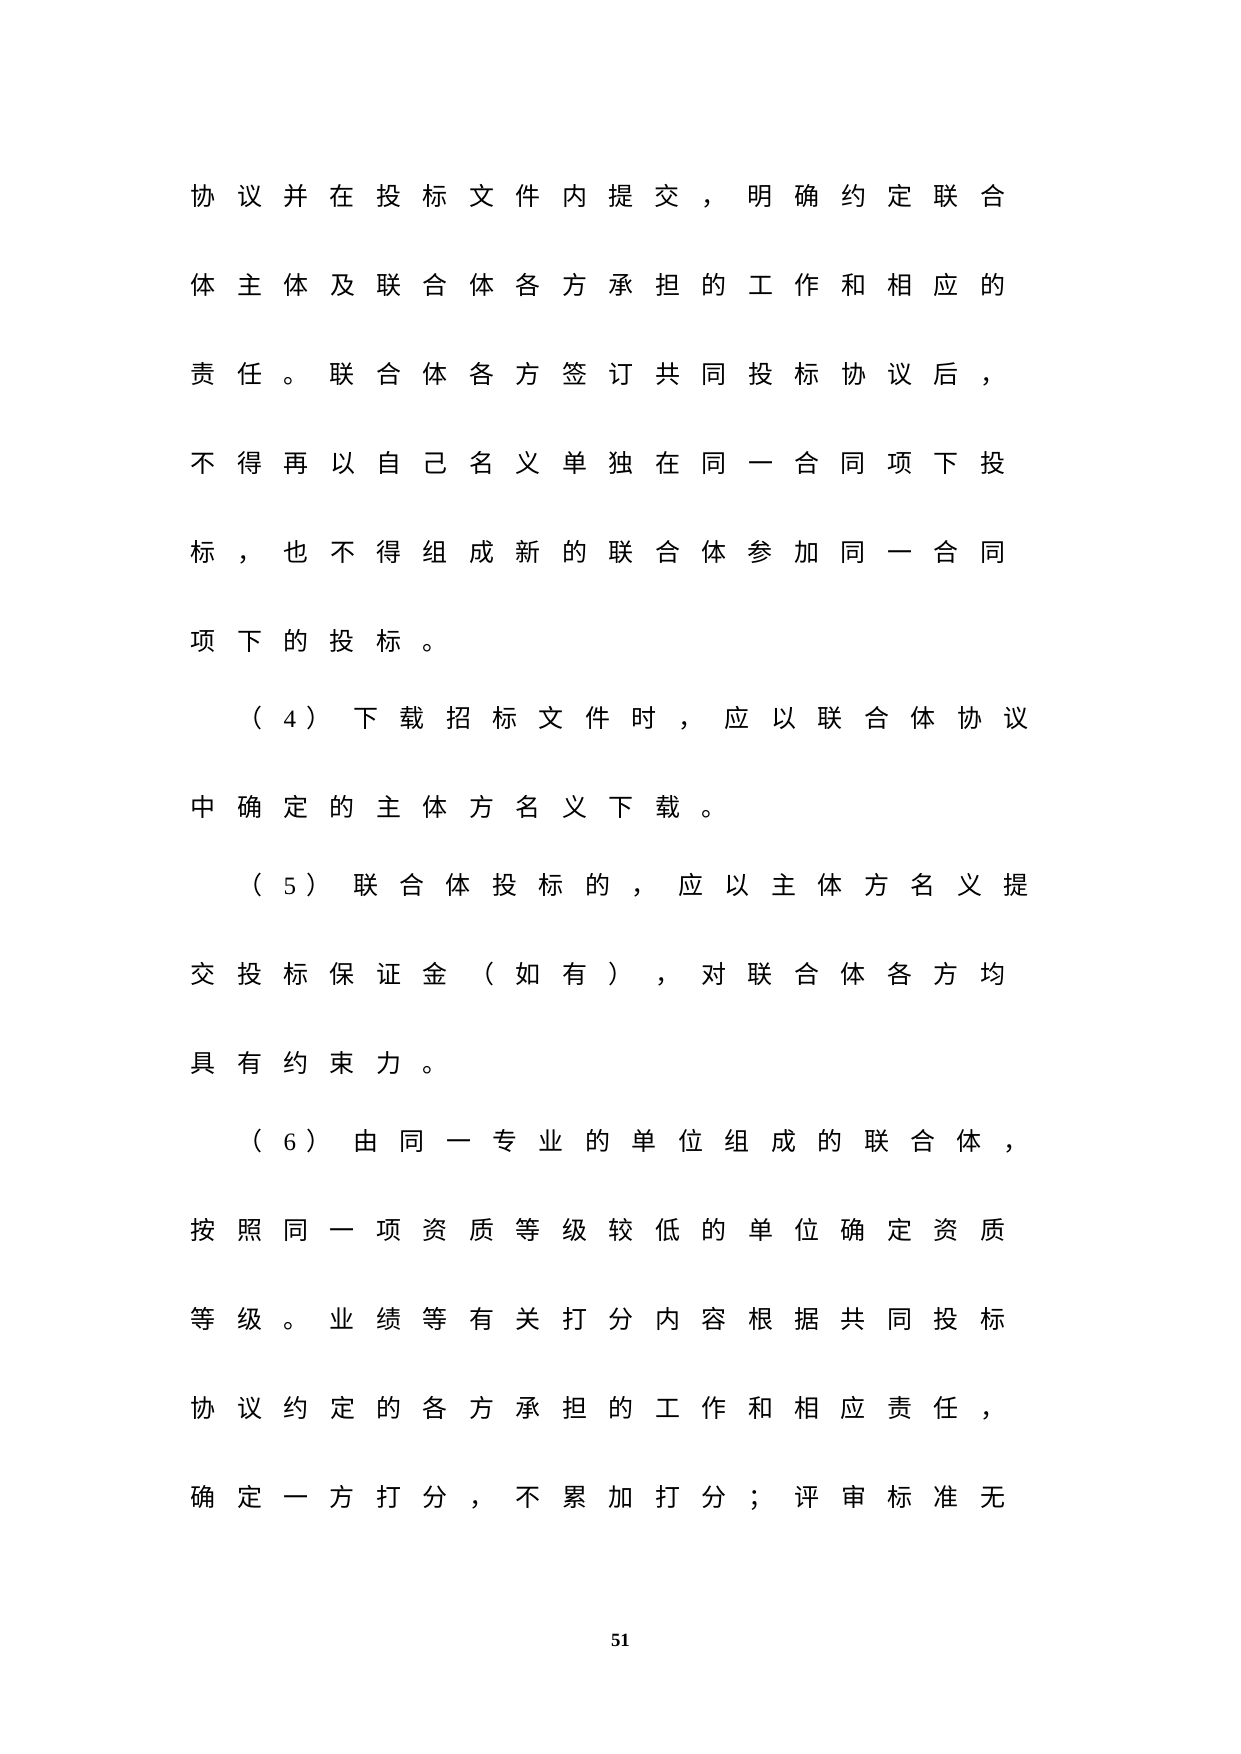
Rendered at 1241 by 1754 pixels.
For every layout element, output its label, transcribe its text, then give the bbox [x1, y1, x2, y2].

text （4）下载招标文件时，应以联合体协议中确定的主体方名义下载。 [190, 687, 1050, 836]
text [190, 164, 1050, 669]
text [190, 1109, 1050, 1525]
text （5）联合体投标的，应以主体方名义提交投标保证金（如有），对联合体各方均具有约束力。 [190, 854, 1050, 1091]
